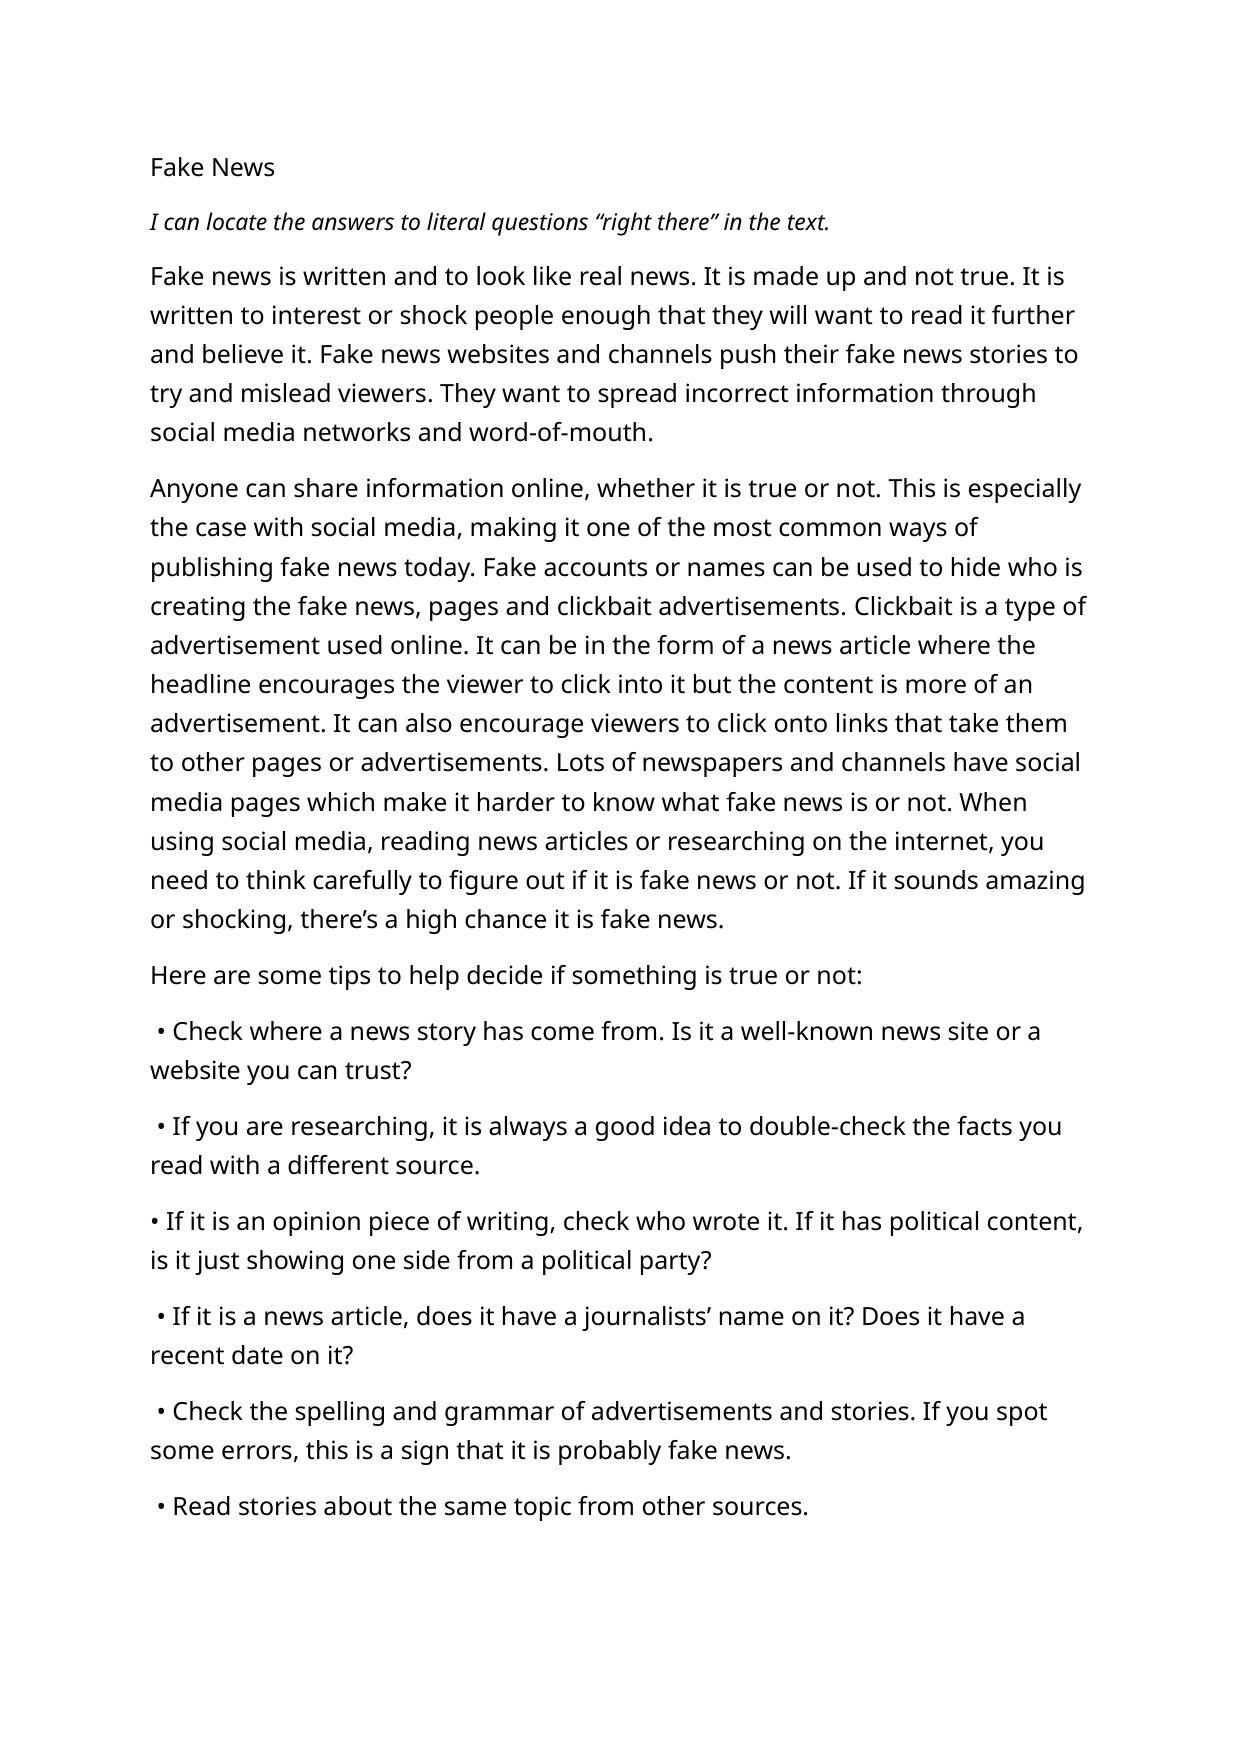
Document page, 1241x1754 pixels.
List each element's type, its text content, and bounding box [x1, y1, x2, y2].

text • If it is a news article, does it have a journalists’ name on it? Does it have a recent date on it? [150, 1298, 1090, 1372]
text • Check the spelling and grammar of advertisements and stories. If you spot some errors, this is a sign that it is probably fake news. [150, 1393, 1090, 1467]
text Here are some tips to help decide if something is true or not: [150, 958, 1090, 992]
text • Check where a news story has come from. Is it a well-known news site or a website you can trust? [150, 1013, 1090, 1087]
text I can locate the answers to literal questions “right there” in the text. [150, 206, 1090, 237]
text • Read stories about the same topic from other sources. [150, 1488, 1090, 1522]
text • If you are researching, it is always a good idea to double-check the facts you read with a different source. [150, 1108, 1090, 1182]
text Fake news is written and to look like real news. It is made up and not true. It is written to interest or shock people enough that they will want to read it further and believe it. Fake news websites and channels push their fake news stories to try and mislead viewers. They want to spread incorrect information through social media networks and word-of-mouth. [150, 258, 1090, 449]
text • If it is an opinion piece of writing, check who wrote it. If it has political content, is it just showing one side from a political party? [150, 1203, 1090, 1277]
text Fake News [150, 150, 1090, 184]
text Anyone can share information online, whether it is true or not. This is especially the case with social media, making it one of the most common ways of publishing fake news today. Fake accounts or names can be used to hide who is creating the fake news, pages and clickbait advertisements. Clickbait is a type of advertisement used online. It can be in the form of a news article where the headline encourages the viewer to click into it but the content is more of an advertisement. It can also encourage viewers to click onto links that take them to other pages or advertisements. Lots of newspapers and channels have social media pages which make it harder to know what fake news is or not. When using social media, reading news articles or researching on the internet, you need to think carefully to figure out if it is fake news or not. If it sounds amazing or shocking, there’s a high chance it is fake news. [150, 471, 1090, 936]
